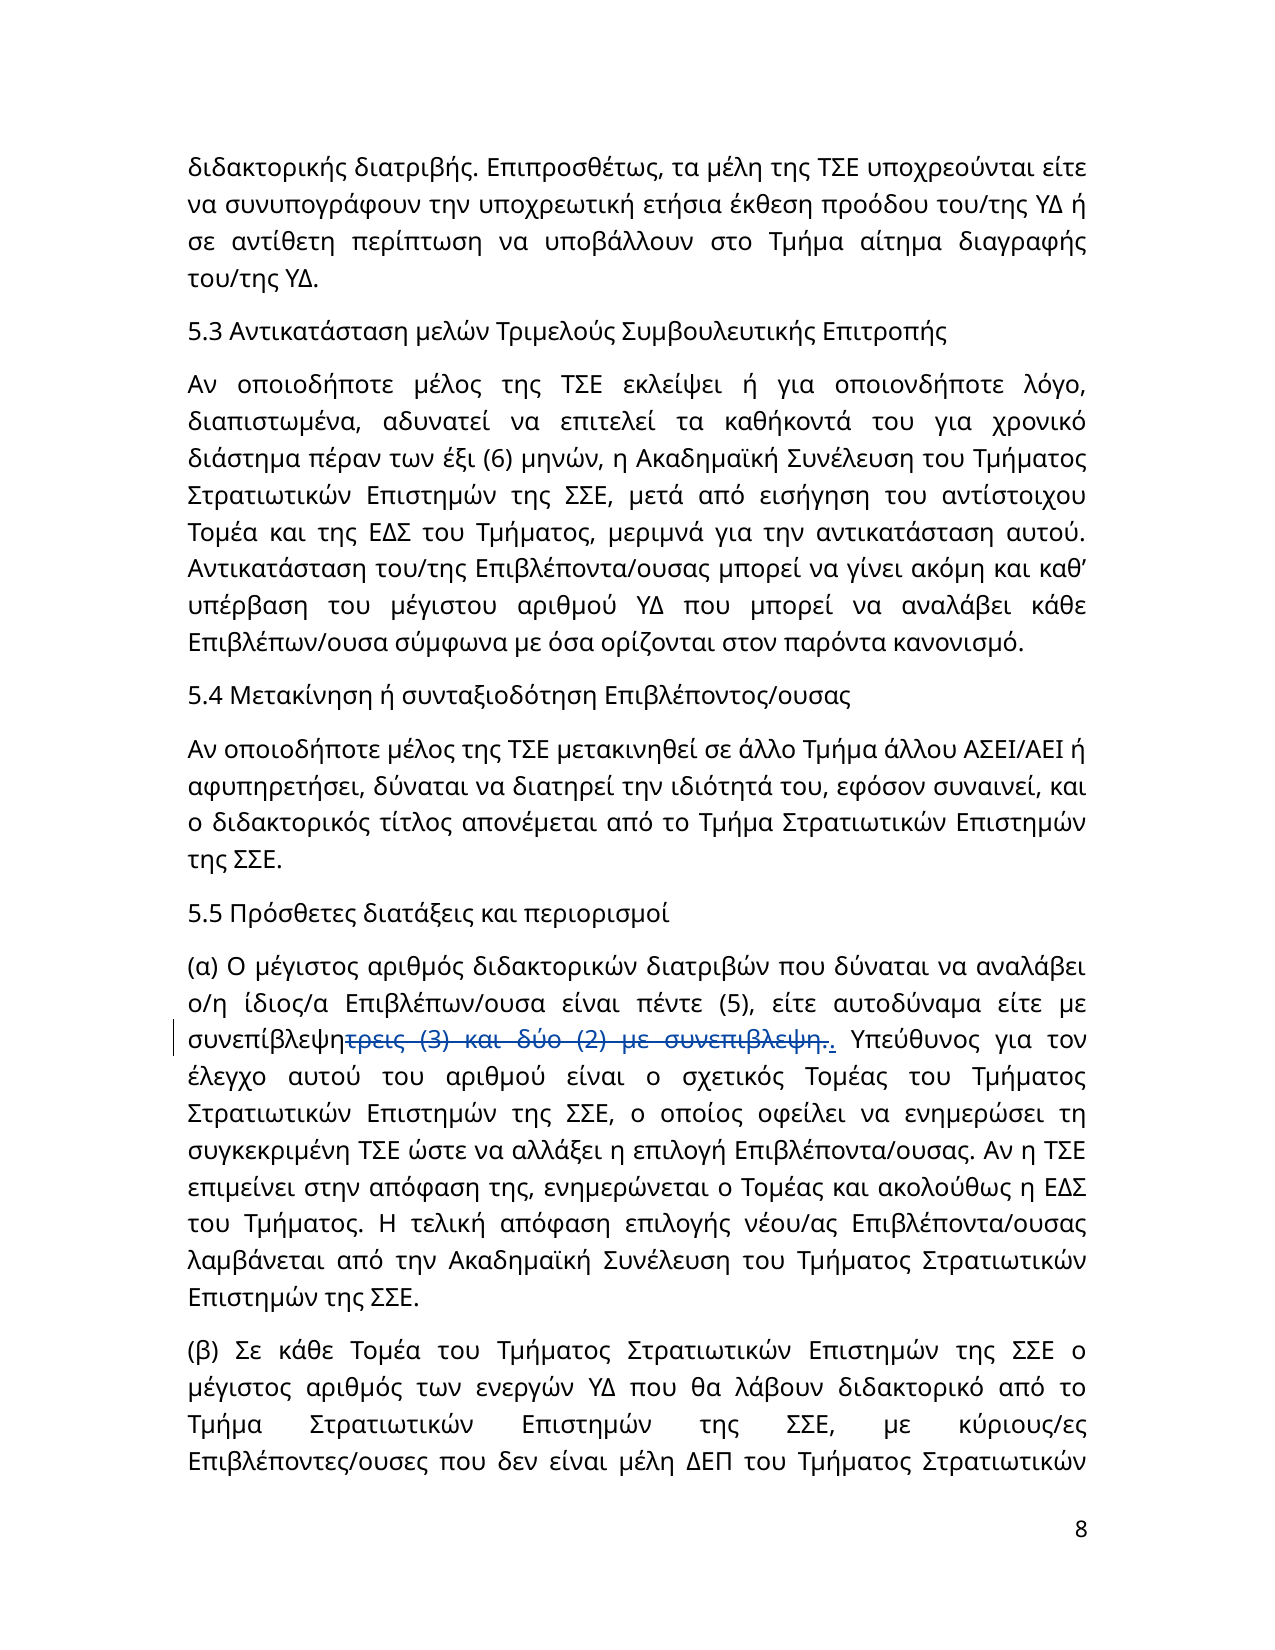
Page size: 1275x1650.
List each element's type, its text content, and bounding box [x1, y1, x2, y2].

text (α) Ο μέγιστος αριθμός διδακτορικών διατριβών που δύναται να αναλάβει ο/η ίδιος/α Επιβλέπων/ουσα είναι πέντε (5), είτε αυτοδύναμα είτε με συνεπίβλεψη Υπεύθυνος για τον έλεγχο αυτού του αριθμού είναι ο σχετικός Τομέας του Τμήματος Στρατιωτικών Επιστημών της ΣΣΕ, ο οποίος οφείλει να ενημερώσει τη συγκεκριμένη ΤΣΕ ώστε να αλλάξει η επιλογή Επιβλέποντα/ουσας. Αν η ΤΣΕ επιμείνει στην απόφαση της, ενημερώνεται ο Τομέας και ακολούθως η ΕΔΣ του Τμήματος. Η τελική απόφαση επιλογής νέου/ας Επιβλέποντα/ουσας λαμβάνεται από την Ακαδημαϊκή Συνέλευση του Τμήματος Στρατιωτικών Επιστημών της ΣΣΕ. [187, 949, 1087, 1314]
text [187, 150, 1087, 294]
text 5.3 Αντικατάσταση μελών Τριμελούς Συμβουλευτικής Επιτροπής [187, 314, 1087, 348]
text 5.5 Πρόσθετες διατάξεις και περιορισμοί [187, 895, 1087, 929]
text Αν οποιοδήποτε μέλος της ΤΣΕ μετακινηθεί σε άλλο Τμήμα άλλου ΑΣΕΙ/ΑΕΙ ή αφυπηρετήσει, δύναται να διατηρεί την ιδιότητά του, εφόσον συναινεί, και ο διδακτορικός τίτλος απονέμεται από το Τμήμα Στρατιωτικών Επιστημών της ΣΣΕ. [187, 731, 1087, 876]
text Αν οποιοδήποτε μέλος της ΤΣΕ εκλείψει ή για οποιονδήποτε λόγο, διαπιστωμένα, αδυνατεί να επιτελεί τα καθήκοντά του για χρονικό διάστημα πέραν των έξι (6) μηνών, η Ακαδημαϊκή Συνέλευση του Τμήματος Στρατιωτικών Επιστημών της ΣΣΕ, μετά από εισήγηση του αντίστοιχου Τομέα και της ΕΔΣ του Τμήματος, μεριμνά για την αντικατάσταση αυτού. Αντικατάσταση του/της Επιβλέποντα/ουσας μπορεί να γίνει ακόμη και καθ’ υπέρβαση του μέγιστου αριθμού ΥΔ που μπορεί να αναλάβει κάθε Επιβλέπων/ουσα σύμφωνα με όσα ορίζονται στον παρόντα κανονισμό. [187, 367, 1087, 659]
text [187, 1333, 1087, 1477]
text 5.4 Μετακίνηση ή συνταξιοδότηση Επιβλέποντος/ουσας [187, 678, 1087, 712]
